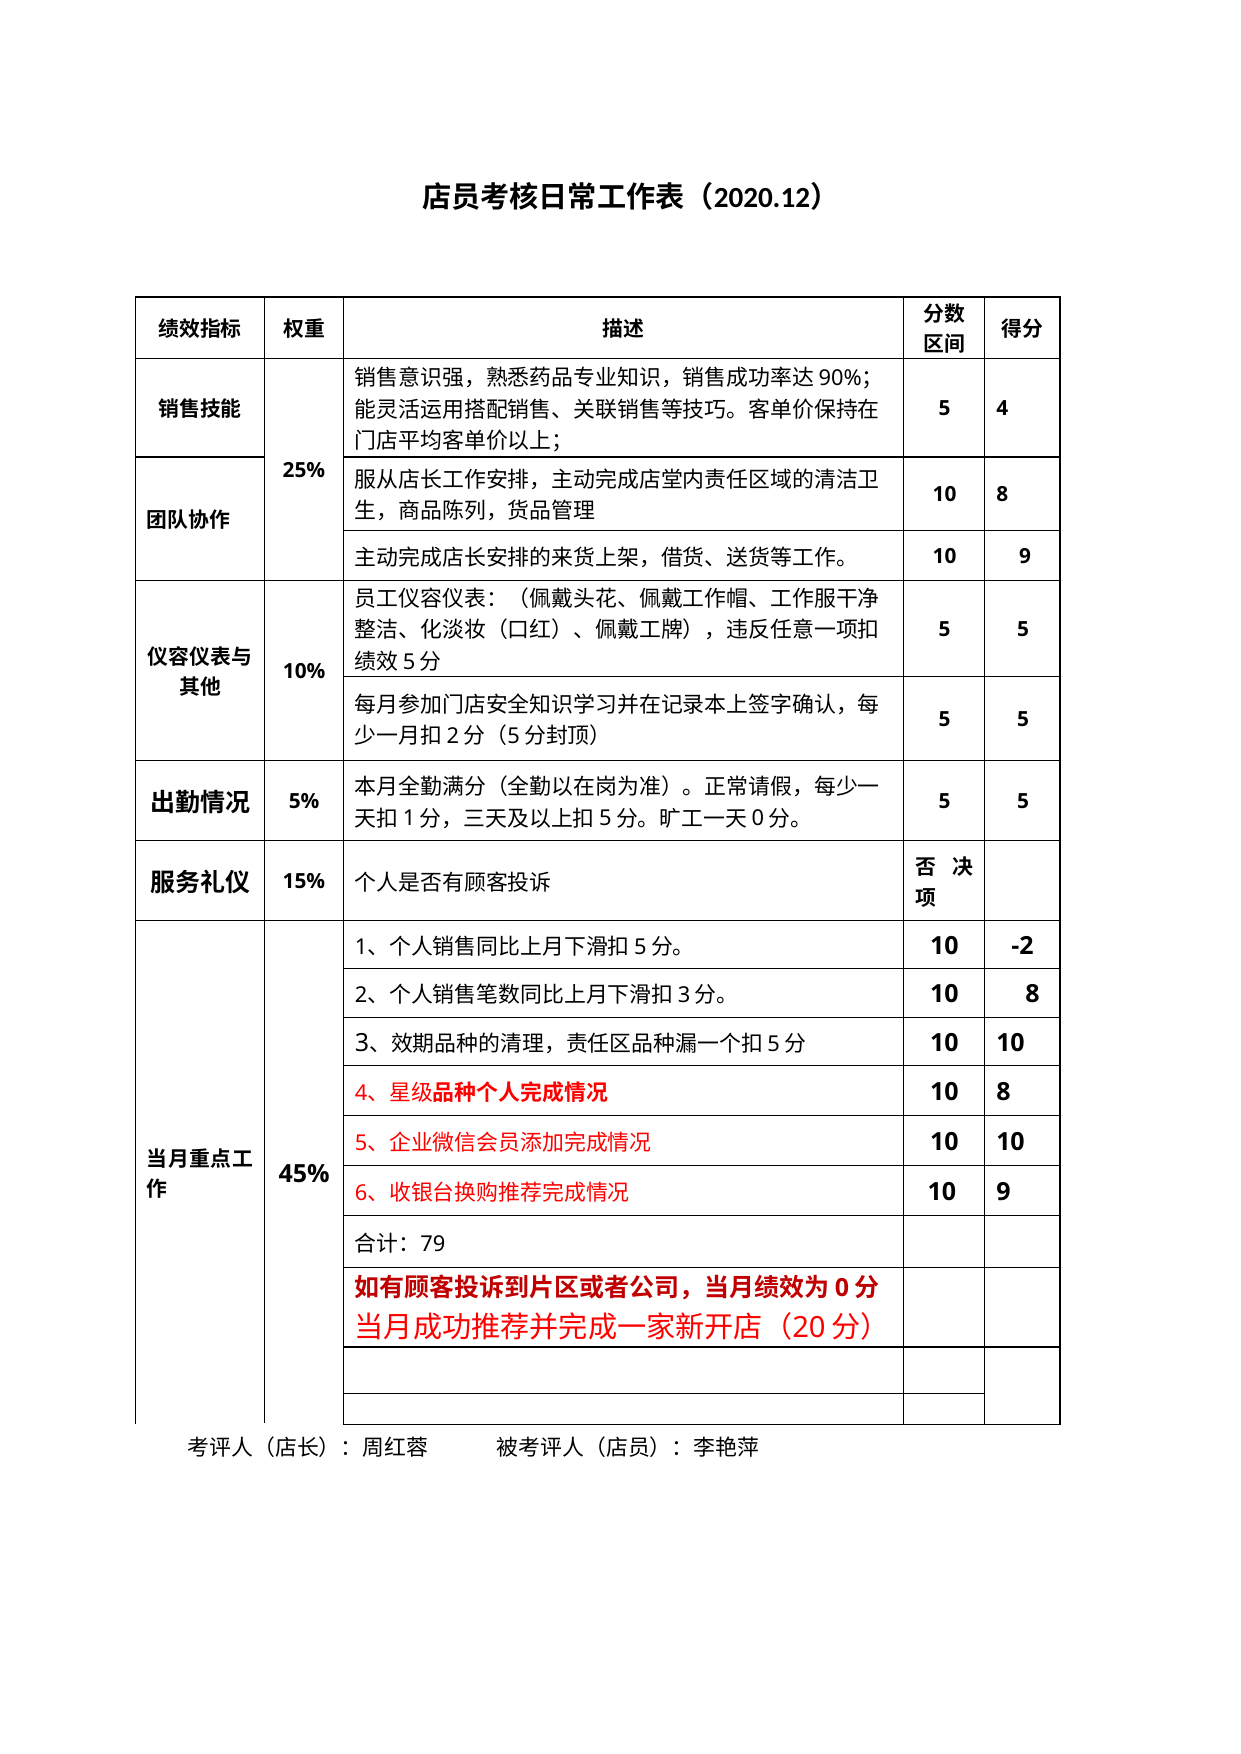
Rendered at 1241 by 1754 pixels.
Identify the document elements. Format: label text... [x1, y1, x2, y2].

table_header 描述 [344, 298, 903, 358]
table_cell 5 [904, 359, 984, 456]
table_cell 10 [985, 1116, 1059, 1165]
table_cell 4、星级品种个人完成情况 [344, 1066, 903, 1115]
table_cell 5 [985, 761, 1059, 840]
table_cell 9 [985, 1166, 1059, 1215]
table_cell 5 [985, 581, 1059, 676]
table_cell 9 [985, 531, 1059, 580]
table_cell 10 [904, 1166, 984, 1215]
table_cell 8 [985, 969, 1059, 1017]
table_cell 15% [265, 841, 343, 920]
table_cell 销售意识强，熟悉药品专业知识，销售成功率达90%；能灵活运用搭配销售、关联销售等技巧。客单价保持在门店平均客单价以上； [344, 359, 903, 456]
table_cell 主动完成店长安排的来货上架，借货、送货等工作。 [344, 531, 903, 580]
table_cell [904, 1268, 984, 1346]
table_cell [985, 1216, 1059, 1267]
table_cell [344, 1348, 903, 1393]
text 考评人（店长）：周红蓉 被考评人（店员）：李艳萍 [187, 1423, 1053, 1462]
table_cell 10 [985, 1018, 1059, 1065]
table_cell [904, 1348, 984, 1393]
table_header 得分 [985, 298, 1059, 358]
table_cell 10 [904, 1116, 984, 1165]
table_cell [985, 1268, 1059, 1346]
table_cell 销售技能 [136, 359, 264, 456]
table_cell [904, 1394, 984, 1423]
table_cell 出勤情况 [136, 761, 264, 840]
table_cell 每月参加门店安全知识学习并在记录本上签字确认，每少一月扣2分（5分封顶） [344, 677, 903, 760]
table_cell 个人是否有顾客投诉 [344, 841, 903, 920]
table_cell 8 [985, 458, 1059, 530]
table_cell 服从店长工作安排，主动完成店堂内责任区域的清洁卫生，商品陈列，货品管理 [344, 458, 903, 530]
table_cell 5、企业微信会员添加完成情况 [344, 1116, 903, 1165]
table_cell 25% [265, 359, 343, 580]
table_cell 5 [904, 761, 984, 840]
table_cell 10 [904, 921, 984, 968]
table_header 绩效指标 [136, 298, 264, 358]
table_cell [904, 1216, 984, 1267]
table_cell 当月重点工作 [136, 921, 264, 1423]
table_cell 10% [265, 581, 343, 760]
table_header 权重 [265, 298, 343, 358]
table_cell 如有顾客投诉到片区或者公司，当月绩效为0分当月成功推荐并完成一家新开店（20分） [344, 1268, 903, 1346]
table_cell 合计：79 [344, 1216, 903, 1267]
table_cell 3、效期品种的清理，责任区品种漏一个扣5分 [344, 1018, 903, 1065]
table_cell 10 [904, 969, 984, 1017]
table_cell 10 [904, 1066, 984, 1115]
table_cell 10 [904, 531, 984, 580]
table_cell 否决项 [904, 841, 984, 920]
text 店员考核日常工作表（2020.12） [187, 162, 1053, 227]
table_cell 服务礼仪 [136, 841, 264, 920]
table_cell -2 [985, 921, 1059, 968]
table_cell 本月全勤满分（全勤以在岗为准）。正常请假，每少一天扣1分，三天及以上扣5分。旷工一天0分。 [344, 761, 903, 840]
table_cell 8 [985, 1066, 1059, 1115]
table_cell 2、个人销售笔数同比上月下滑扣3分。 [344, 969, 903, 1017]
table_cell 团队协作 [136, 458, 264, 580]
table_header 分数 区间 [904, 298, 984, 358]
table_cell 5 [985, 677, 1059, 760]
table_cell 仪容仪表与其他 [136, 581, 264, 760]
table_cell 5 [904, 581, 984, 676]
table_cell [985, 841, 1059, 920]
table_cell 10 [904, 458, 984, 530]
table_cell 5 [904, 677, 984, 760]
table_cell 1、个人销售同比上月下滑扣5分。 [344, 921, 903, 968]
table_cell 45% [265, 921, 343, 1423]
table_cell [344, 1394, 903, 1423]
table_cell 5% [265, 761, 343, 840]
table_cell 员工仪容仪表：（佩戴头花、佩戴工作帽、工作服干净整洁、化淡妆（口红）、佩戴工牌），违反任意一项扣绩效5分 [344, 581, 903, 676]
table_cell 10 [904, 1018, 984, 1065]
table_cell [985, 1348, 1059, 1423]
table_cell 6、收银台换购推荐完成情况 [344, 1166, 903, 1215]
table_cell 4 [985, 359, 1059, 456]
